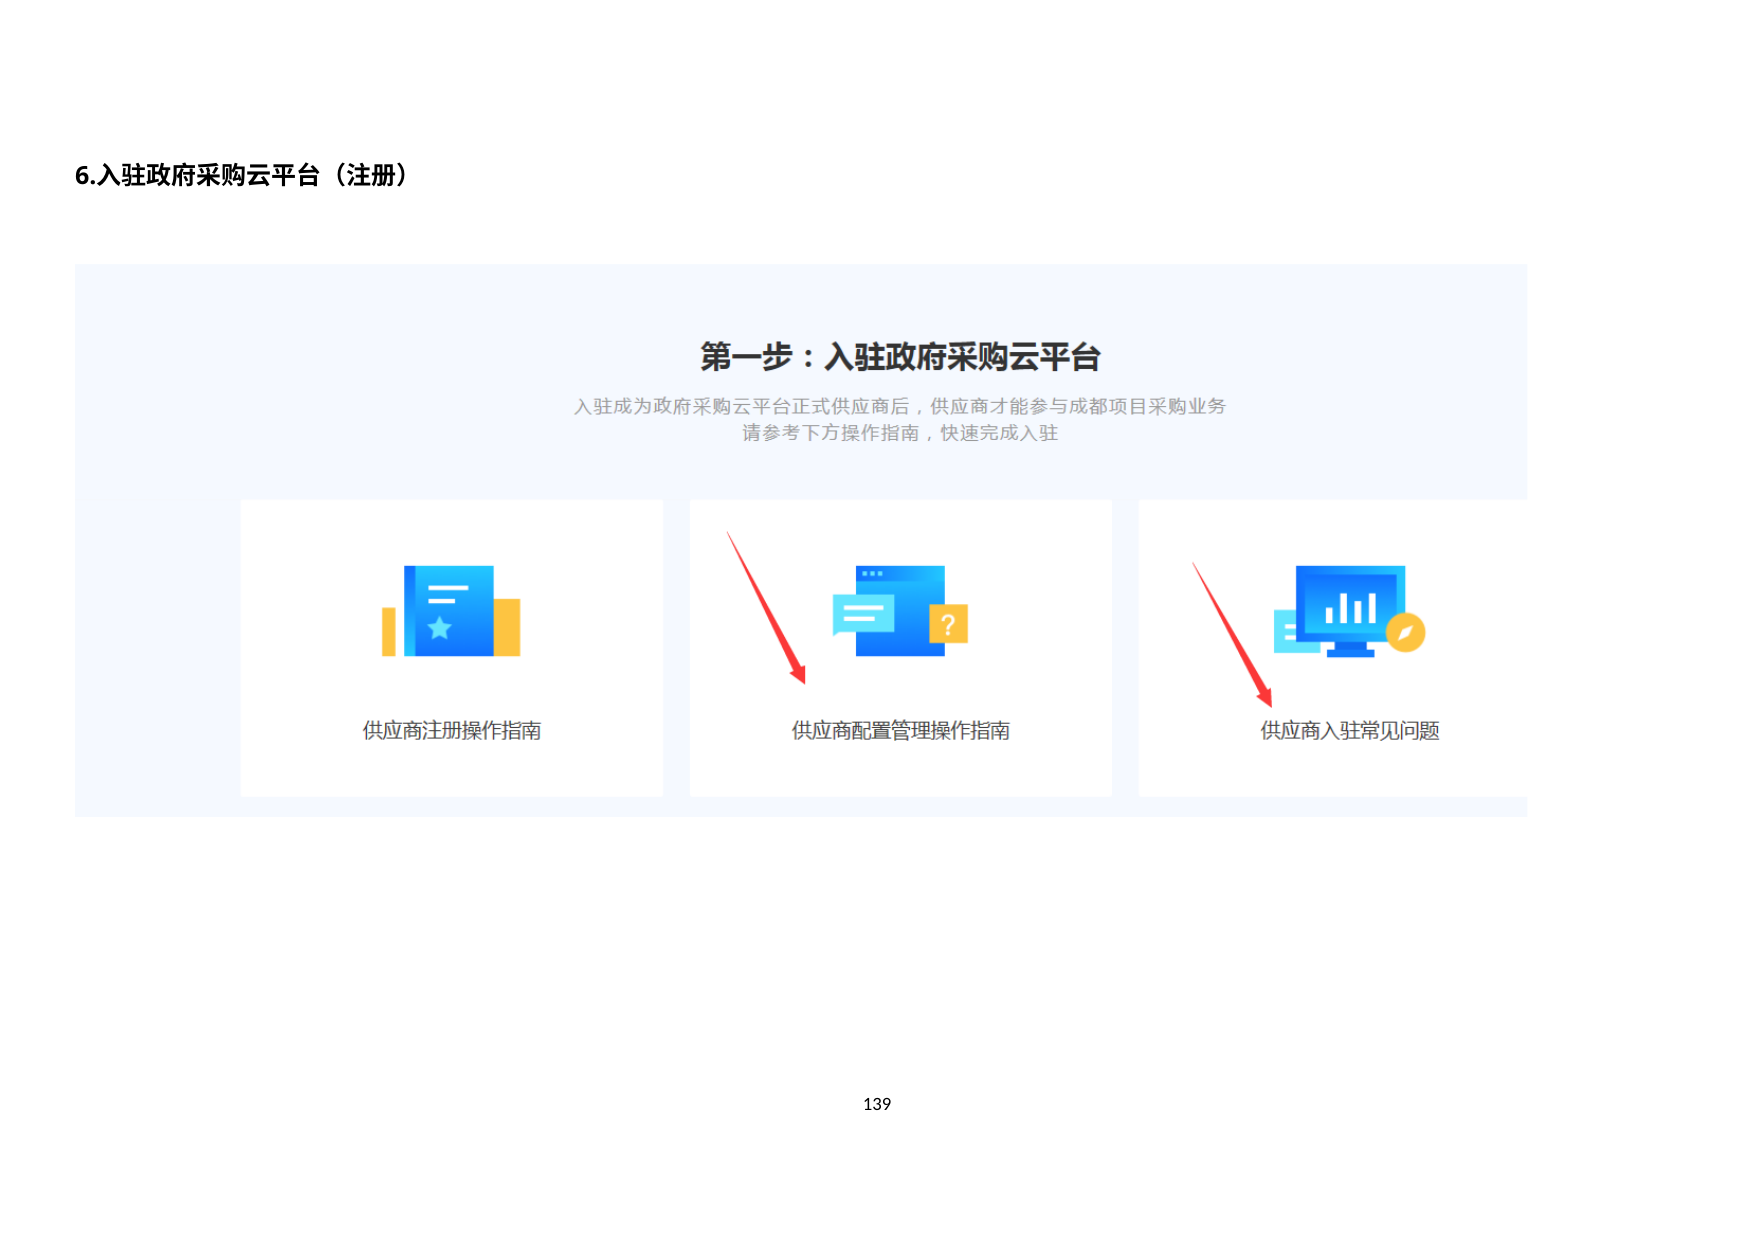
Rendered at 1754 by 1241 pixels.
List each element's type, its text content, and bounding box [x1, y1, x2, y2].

picture [75, 225, 1528, 817]
text 6.入驻政府采购云平台（注册） [75, 141, 1679, 206]
